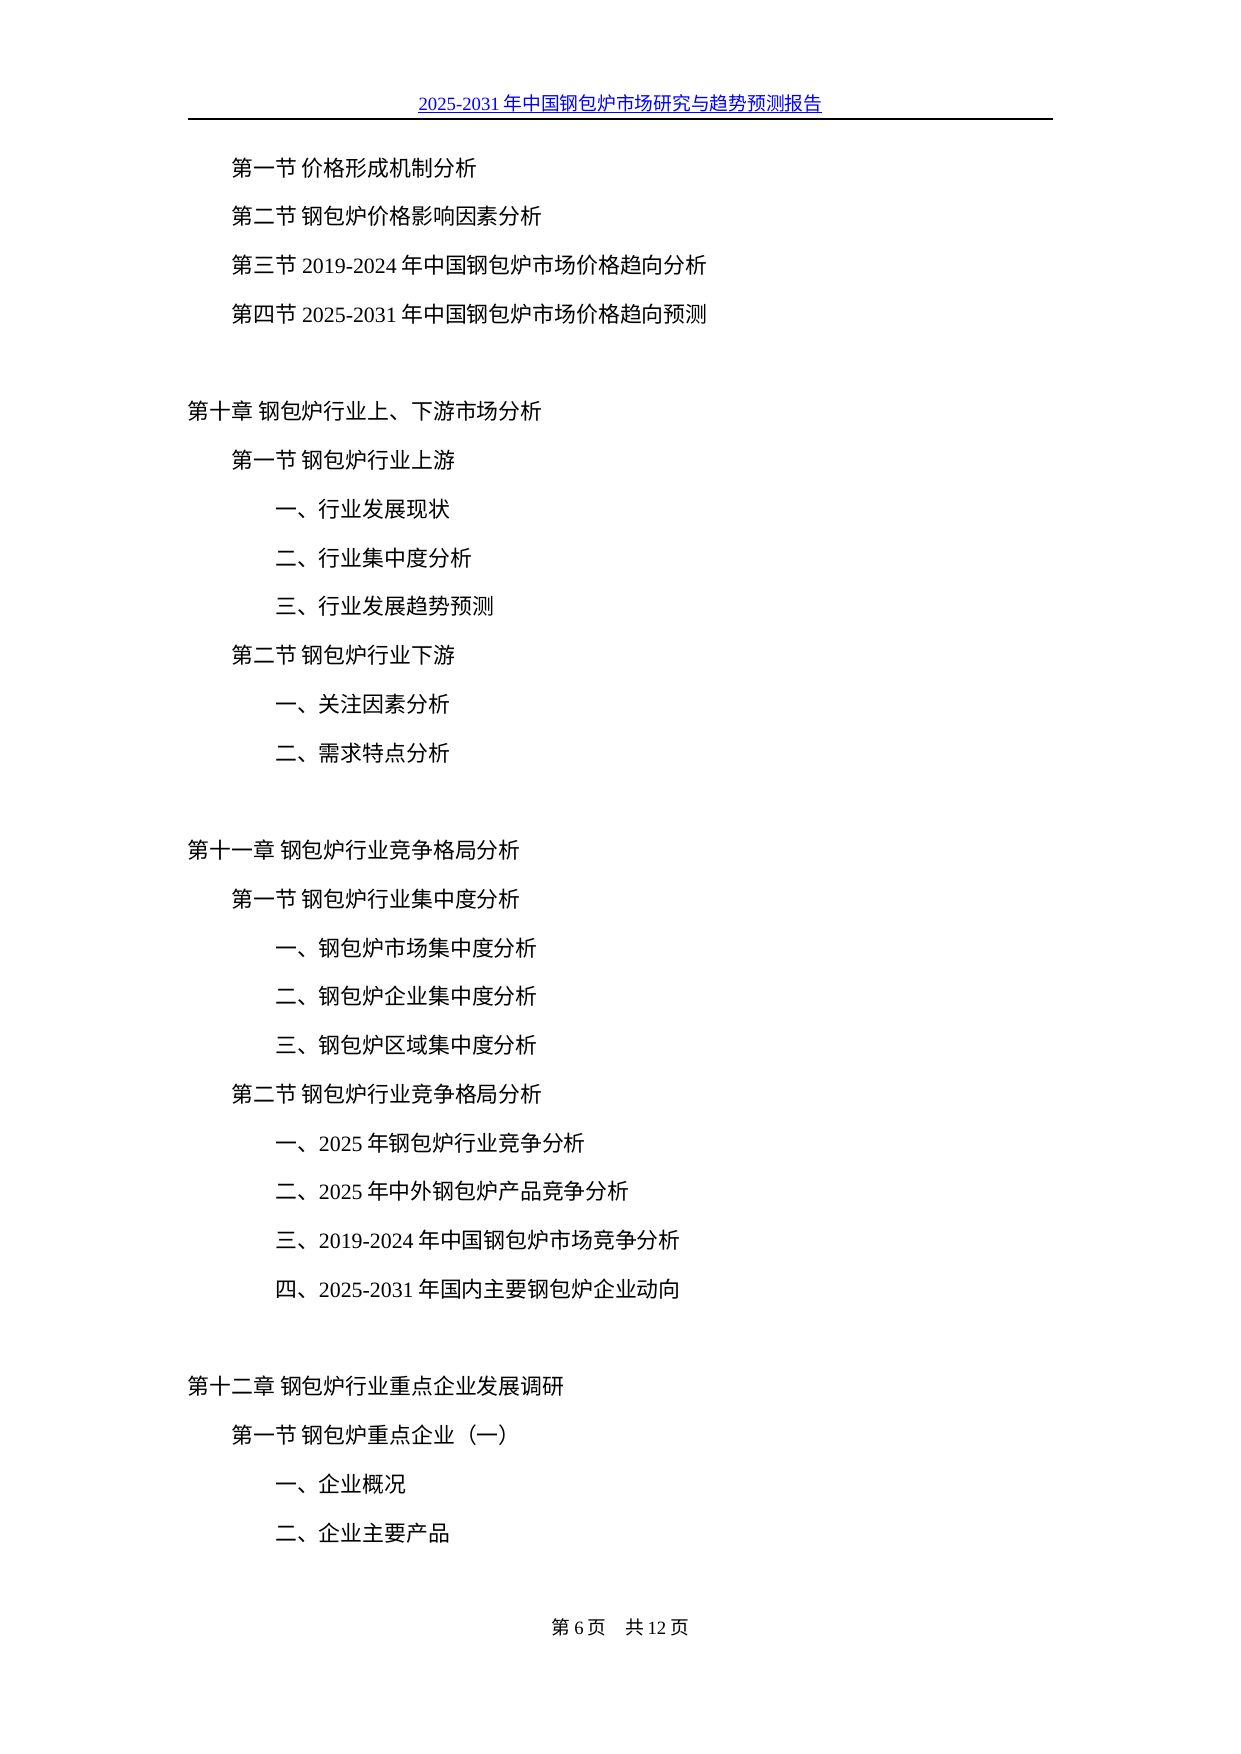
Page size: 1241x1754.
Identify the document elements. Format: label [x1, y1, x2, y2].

text [187, 150, 1053, 1548]
